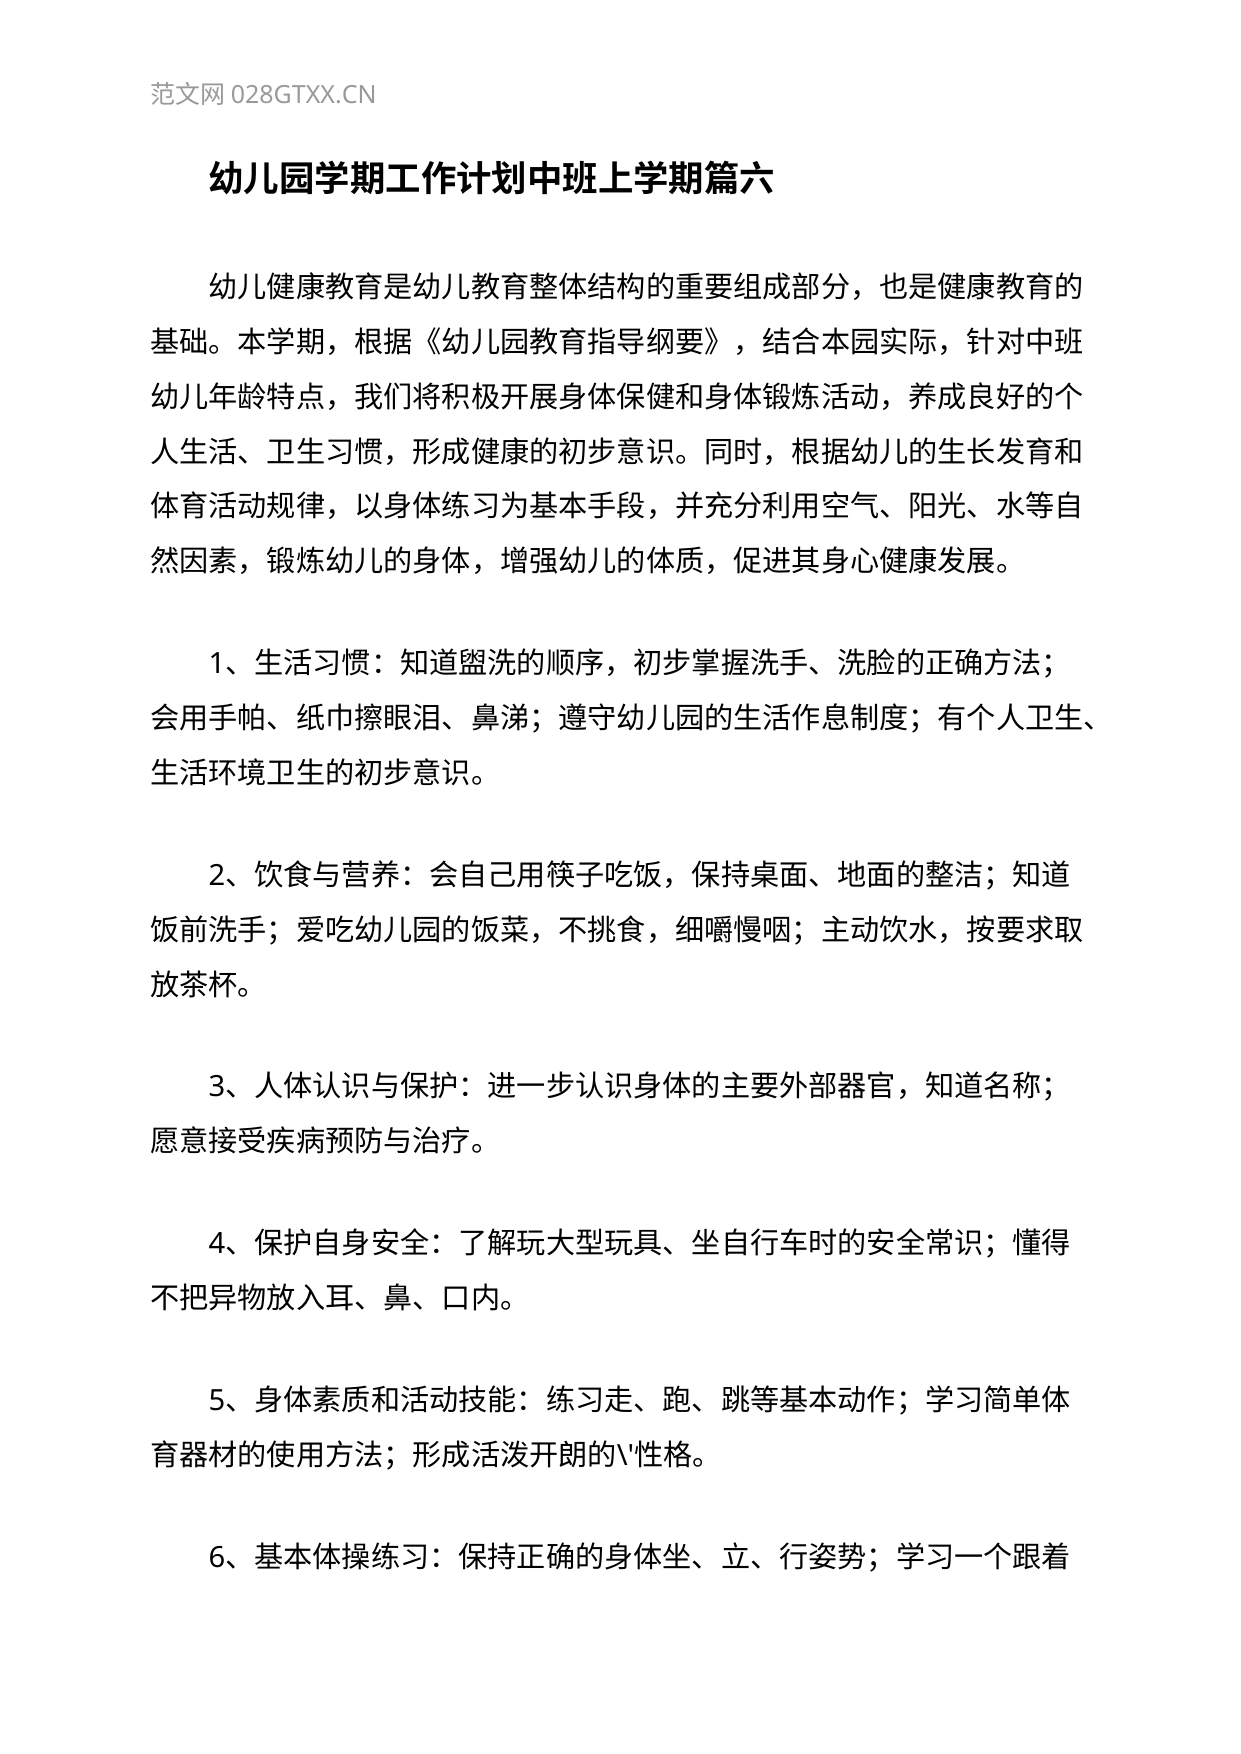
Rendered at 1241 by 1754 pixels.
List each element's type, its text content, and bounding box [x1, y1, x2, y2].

text 幼儿健康教育是幼儿教育整体结构的重要组成部分，也是健康教育的基础。本学期，根据《幼儿园教育指导纲要》，结合本园实际，针对中班幼儿年龄特点，我们将积极开展身体保健和身体锻炼活动，养成良好的个人生活、卫生习惯，形成健康的初步意识。同时，根据幼儿的生长发育和体育活动规律，以身体练习为基本手段，并充分利用空气、阳光、水等自然因素，锻炼幼儿的身体，增强幼儿的体质，促进其身心健康发展。 [150, 263, 1090, 580]
text 4、保护自身安全：了解玩大型玩具、坐自行车时的安全常识；懂得不把异物放入耳、鼻、口内。 [150, 1220, 1090, 1317]
text 1、生活习惯：知道盥洗的顺序，初步掌握洗手、洗脸的正确方法；会用手帕、纸巾擦眼泪、鼻涕；遵守幼儿园的生活作息制度；有个人卫生、生活环境卫生的初步意识。 [150, 640, 1090, 792]
text 2、饮食与营养：会自己用筷子吃饭，保持桌面、地面的整洁；知道饭前洗手；爱吃幼儿园的饭菜，不挑食，细嚼慢咽；主动饮水，按要求取放茶杯。 [150, 851, 1090, 1003]
text 5、身体素质和活动技能：练习走、跑、跳等基本动作；学习简单体育器材的使用方法；形成活泼开朗的\'性格。 [150, 1377, 1090, 1474]
text 3、人体认识与保护：进一步认识身体的主要外部器官，知道名称；愿意接受疾病预防与治疗。 [150, 1063, 1090, 1160]
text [150, 1533, 1090, 1576]
text 幼儿园学期工作计划中班上学期篇六 [150, 150, 1090, 201]
